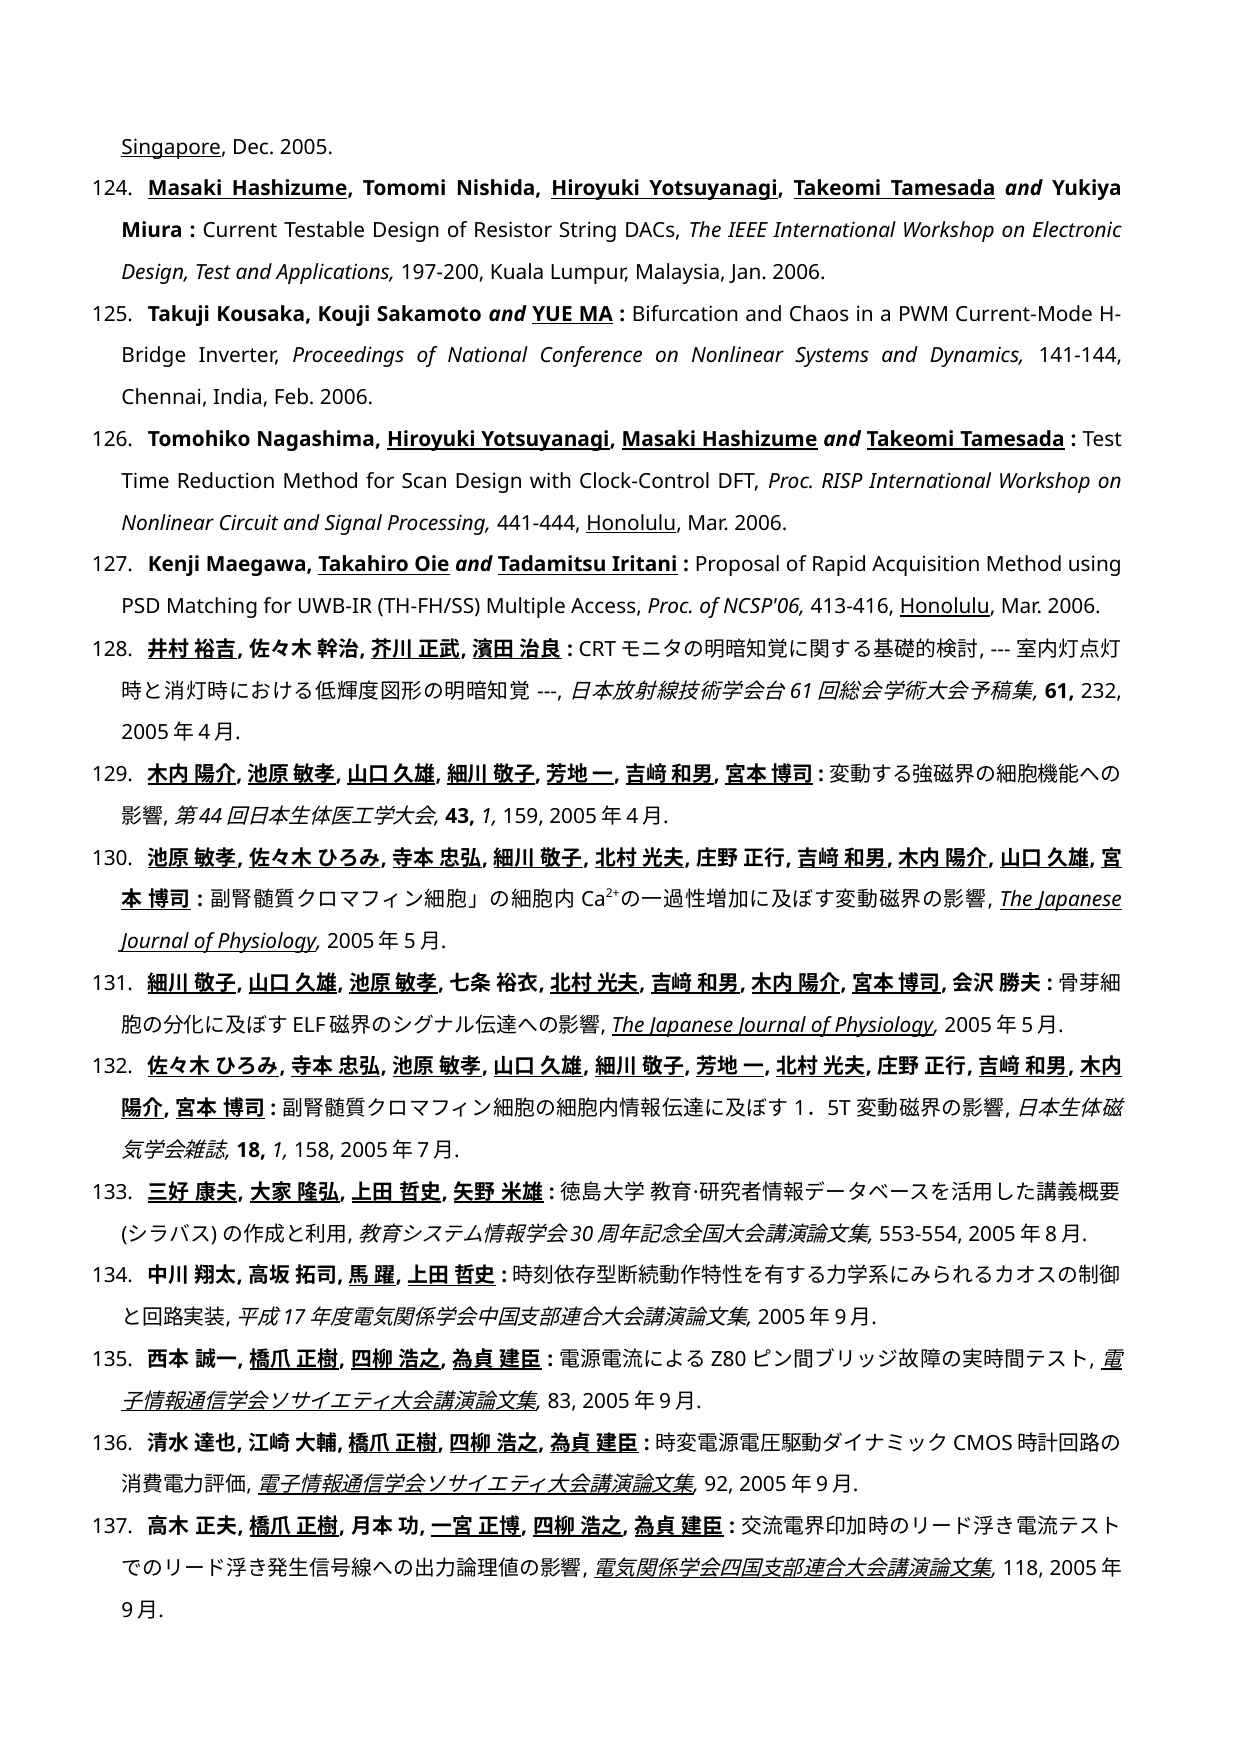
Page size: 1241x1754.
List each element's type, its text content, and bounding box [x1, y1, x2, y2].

list 三好 康夫, 大家 隆弘, 上田 哲史, 矢野 米雄 : 徳島大学 教育·研究者情報データベースを活用した講義概要 (シラバス) の作成と利用, 教育システム情報学会30周年記念全国大会講演論文集, 553-554, 2005年8月. [92, 1169, 1122, 1253]
list 木内 陽介, 池原 敏孝, 山口 久雄, 細川 敬子, 芳地 一, 吉﨑 和男, 宮本 博司 : 変動する強磁界の細胞機能への影響, 第44回日本生体医工学大会, 43, 1, 159, 2005年4月. [92, 752, 1122, 835]
list 中川 翔太, 高坂 拓司, 馬 躍, 上田 哲史 : 時刻依存型断続動作特性を有する力学系にみられるカオスの制御と回路実装, 平成17年度電気関係学会中国支部連合大会講演論文集, 2005年9月. [92, 1253, 1122, 1336]
list 高木 正夫, 橋爪 正樹, 月本 功, 一宮 正博, 四柳 浩之, 為貞 建臣 : 交流電界印加時のリード浮き電流テストでのリード浮き発生信号線への出力論理値の影響, 電気関係学会四国支部連合大会講演論文集, 118, 2005年9月. [92, 1503, 1122, 1629]
list 清水 達也, 江崎 大輔, 橋爪 正樹, 四柳 浩之, 為貞 建臣 : 時変電源電圧駆動ダイナミックCMOS時計回路の消費電力評価, 電子情報通信学会ソサイエティ大会講演論文集, 92, 2005年9月. [92, 1420, 1122, 1503]
list 細川 敬子, 山口 久雄, 池原 敏孝, 七条 裕衣, 北村 光夫, 吉﨑 和男, 木内 陽介, 宮本 博司, 会沢 勝夫 : 骨芽細胞の分化に及ぼすELF磁界のシグナル伝達への影響, The Japanese Journal of Physiology, 2005年5月. [92, 961, 1122, 1044]
list Masaki Hashizume, Tomomi Nishida, Hiroyuki Yotsuyanagi, Takeomi Tamesada and Yukiya Miura : Current Testable Design of Resistor String DACs, The IEEE International Workshop on Electronic Design, Test and Applications, 197-200, Kuala Lumpur, Malaysia, Jan. 2006. [92, 167, 1122, 292]
list Kenji Maegawa, Takahiro Oie and Tadamitsu Iritani : Proposal of Rapid Acquisition Method using PSD Matching for UWB-IR (TH-FH/SS) Multiple Access, Proc. of NCSP'06, 413-416, Honolulu, Mar. 2006. [92, 543, 1122, 626]
list Tomohiko Nagashima, Hiroyuki Yotsuyanagi, Masaki Hashizume and Takeomi Tamesada : Test Time Reduction Method for Scan Design with Clock-Control DFT, Proc. RISP International Workshop on Nonlinear Circuit and Signal Processing, 441-444, Honolulu, Mar. 2006. [92, 417, 1122, 543]
list 佐々木 ひろみ, 寺本 忠弘, 池原 敏孝, 山口 久雄, 細川 敬子, 芳地 一, 北村 光夫, 庄野 正行, 吉﨑 和男, 木内 陽介, 宮本 博司 : 副腎髄質クロマフィン細胞の細胞内情報伝達に及ぼす1．5T 変動磁界の影響, 日本生体磁気学会雑誌, 18, 1, 158, 2005年7月. [92, 1044, 1122, 1169]
list Takuji Kousaka, Kouji Sakamoto and YUE MA : Bifurcation and Chaos in a PWM Current-Mode H-Bridge Inverter, Proceedings of National Conference on Nonlinear Systems and Dynamics, 141-144, Chennai, India, Feb. 2006. [92, 292, 1122, 417]
list 西本 誠一, 橋爪 正樹, 四柳 浩之, 為貞 建臣 : 電源電流によるZ80ピン間ブリッジ故障の実時間テスト, 電子情報通信学会ソサイエティ大会講演論文集, 83, 2005年9月. [92, 1336, 1122, 1420]
list 池原 敏孝, 佐々木 ひろみ, 寺本 忠弘, 細川 敬子, 北村 光夫, 庄野 正行, 吉﨑 和男, 木内 陽介, 山口 久雄, 宮本 博司 : 副腎髄質クロマフィン細胞」の細胞内Ca2+の一過性増加に及ぼす変動磁界の影響, The Japanese Journal of Physiology, 2005年5月. [92, 835, 1122, 961]
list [92, 125, 1122, 167]
list 井村 裕吉, 佐々木 幹治, 芥川 正武, 濱田 治良 : CRTモニタの明暗知覚に関する基礎的検討, --- 室内灯点灯時と消灯時における低輝度図形の明暗知覚 ---, 日本放射線技術学会台61回総会学術大会予稿集, 61, 232, 2005年4月. [92, 626, 1122, 752]
